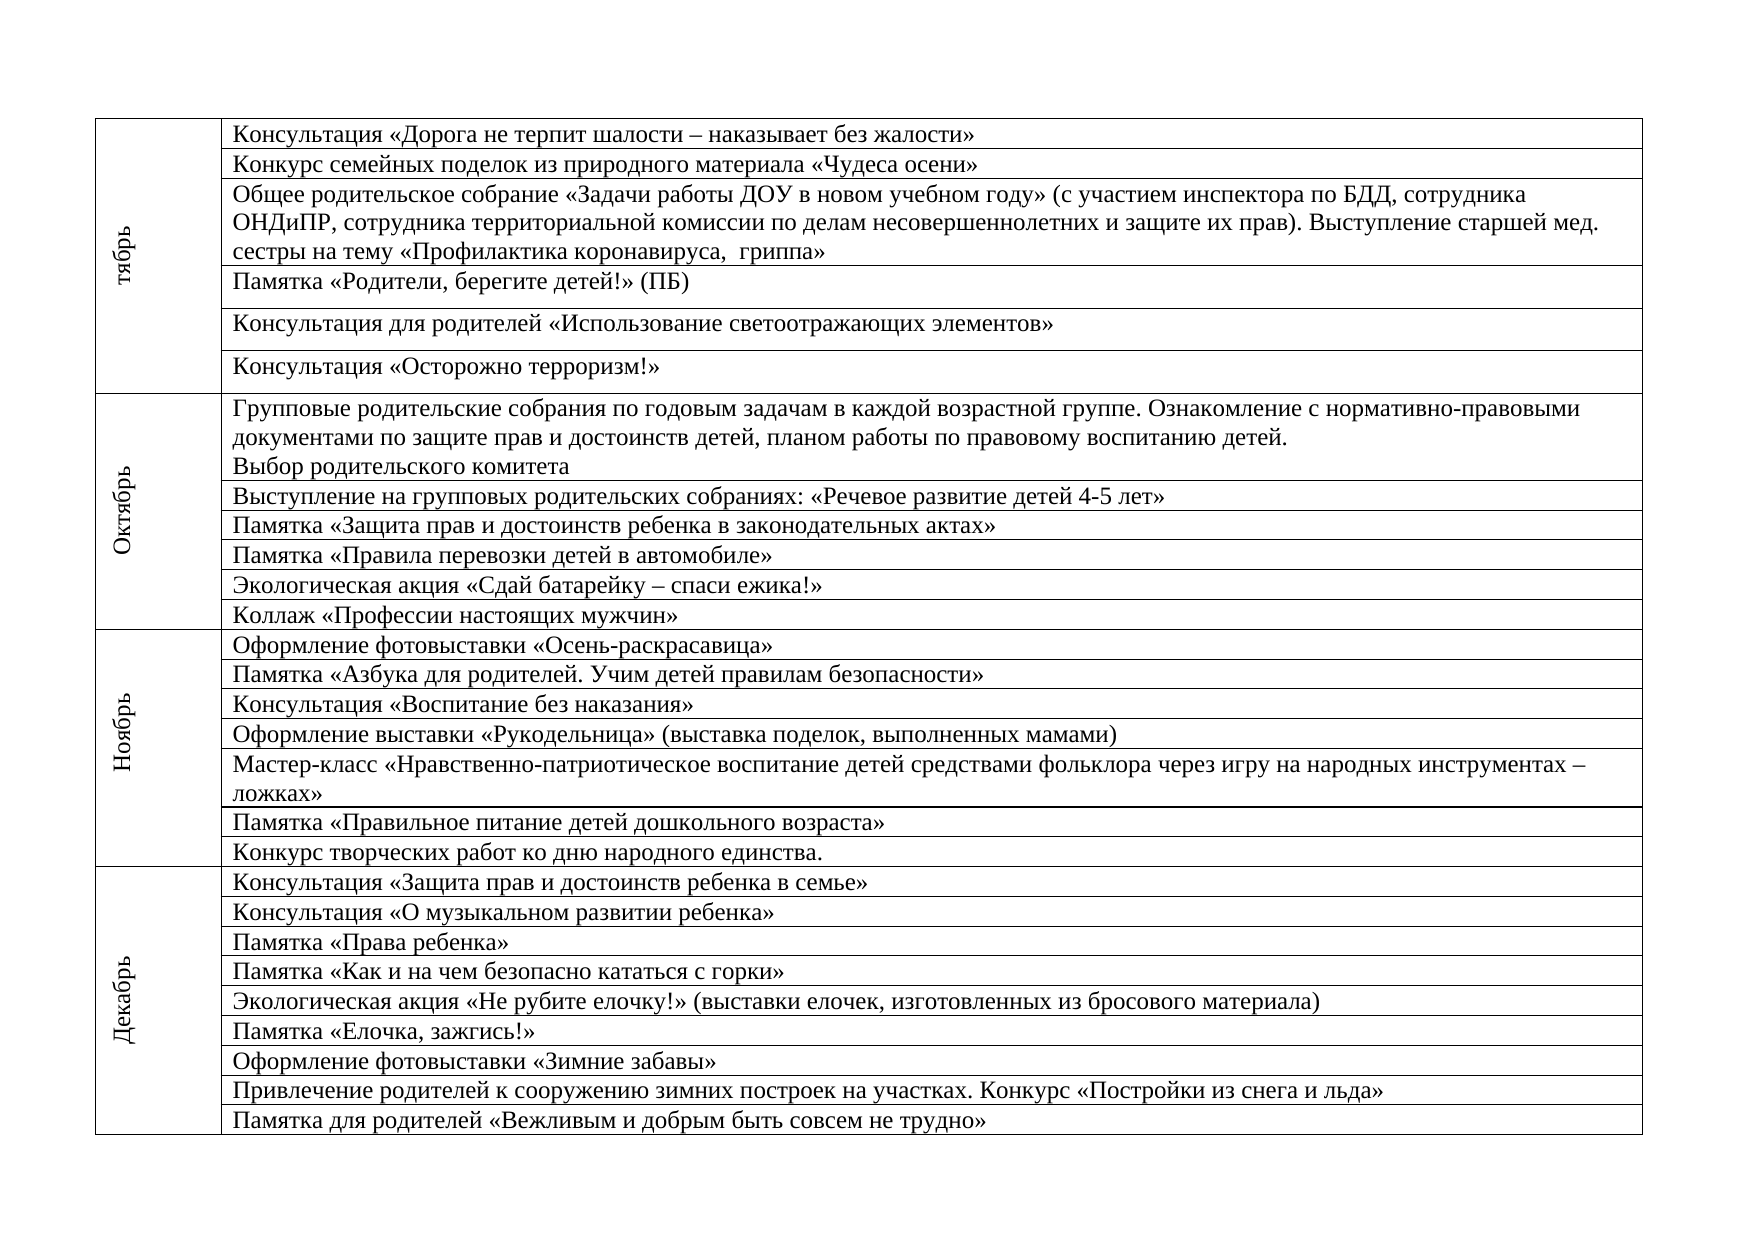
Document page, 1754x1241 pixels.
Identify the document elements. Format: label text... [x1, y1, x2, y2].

table_cell Сентябрь [96, 119, 221, 392]
table_cell Консультация «Защита прав и достоинств ребенка в семье» [222, 867, 1642, 896]
table_cell Экологическая акция «Сдай батарейку – спаси ежика!» [222, 570, 1642, 599]
table_cell Октябрь [96, 394, 221, 629]
table_cell Групповые родительские собрания по годовым задачам в каждой возрастной группе. Ознакомление с нормативно-правовыми документами по защите прав и достоинств детей, планом работы по правовому воспитанию детей. Выбор родительского комитета [222, 394, 1642, 480]
table_cell Оформление выставки «Рукодельница» (выставка поделок, выполненных мамами) [222, 719, 1642, 748]
table_cell Общее родительское собрание «Задачи работы ДОУ в новом учебном году» (с участием инспектора по БДД, сотрудника ОНДиПР, сотрудника территориальной комиссии по делам несовершеннолетних и защите их прав). Выступление старшей мед. сестры на тему «Профилактика коронавируса, гриппа» [222, 179, 1642, 265]
table_cell Памятка для родителей «Вежливым и добрым быть совсем не трудно» [222, 1105, 1642, 1134]
table_cell Консультация для родителей «Использование светоотражающих элементов» [222, 309, 1642, 350]
table_cell Консультация «О музыкальном развитии ребенка» [222, 897, 1642, 926]
table_cell Памятка «Правила перевозки детей в автомобиле» [222, 540, 1642, 569]
table_cell Декабрь [96, 867, 221, 1134]
table_cell Конкурс семейных поделок из природного материала «Чудеса осени» [222, 149, 1642, 178]
table_cell Памятка «Защита прав и достоинств ребенка в законодательных актах» [222, 511, 1642, 539]
table_cell Памятка «Азбука для родителей. Учим детей правилам безопасности» [222, 660, 1642, 688]
table_cell Оформление фотовыставки «Осень-раскрасавица» [222, 630, 1642, 658]
table_cell Выступление на групповых родительских собраниях: «Речевое развитие детей 4-5 лет» [222, 481, 1642, 509]
table_cell Экологическая акция «Не рубите елочку!» (выставки елочек, изготовленных из бросового материала) [222, 986, 1642, 1015]
table_cell Памятка «Правильное питание детей дошкольного возраста» [222, 808, 1642, 836]
table_cell Консультация «Осторожно терроризм!» [222, 351, 1642, 392]
table_cell Памятка «Права ребенка» [222, 927, 1642, 955]
table_cell Памятка «Родители, берегите детей!» (ПБ) [222, 266, 1642, 307]
table_cell Ноябрь [96, 630, 221, 836]
table_cell Памятка «Елочка, зажгись!» [222, 1016, 1642, 1045]
table_cell Оформление фотовыставки «Зимние забавы» [222, 1046, 1642, 1074]
table_cell Памятка «Как и на чем безопасно кататься с горки» [222, 956, 1642, 985]
table_cell Привлечение родителей к сооружению зимних построек на участках. Конкурс «Постройки из снега и льда» [222, 1076, 1642, 1104]
table_cell Консультация «Воспитание без наказания» [222, 689, 1642, 718]
table_cell Консультация «Дорога не терпит шалости – наказывает без жалости» [222, 119, 1642, 148]
table_cell Коллаж «Профессии настоящих мужчин» [222, 600, 1642, 629]
table_cell Конкурс творческих работ ко дню народного единства. [222, 837, 1642, 866]
table_cell Мастер-класс «Нравственно-патриотическое воспитание детей средствами фольклора через игру на народных инструментах – ложках» [222, 749, 1642, 806]
table_cell [96, 836, 221, 866]
